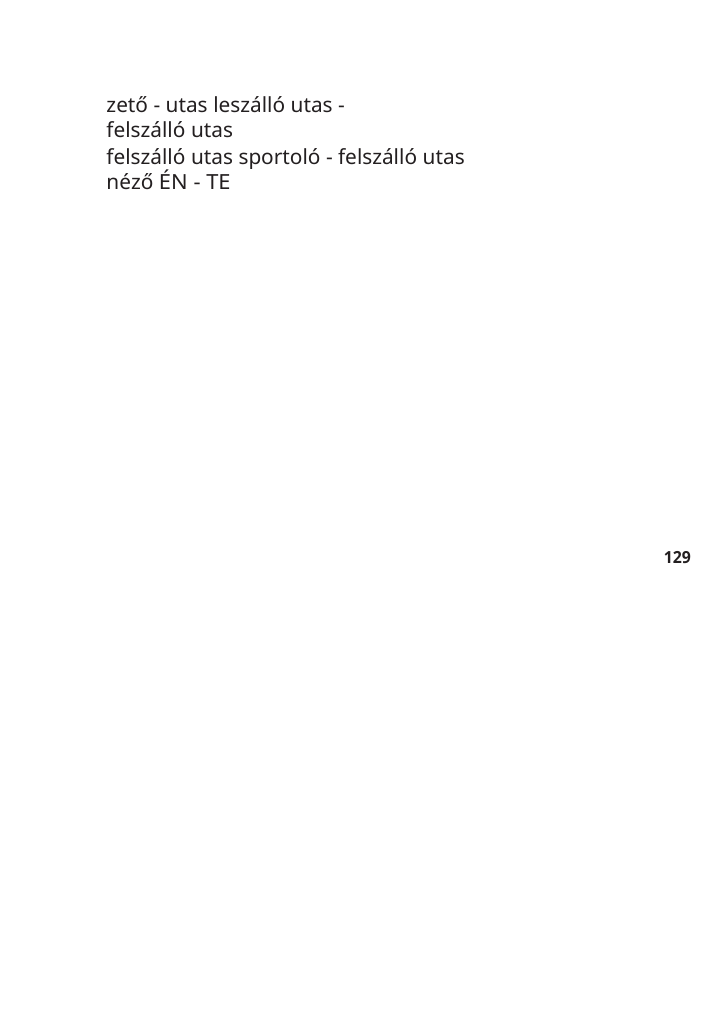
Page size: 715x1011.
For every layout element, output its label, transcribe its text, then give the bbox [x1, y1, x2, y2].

text orvos - gépkocsivezető gépkocsivezető - utas leszálló utas - felszálló utas [106, 92, 355, 143]
text 129 [664, 545, 702, 568]
text felszálló utas sportoló - felszálló utas néző ÉN - TE [106, 143, 513, 195]
